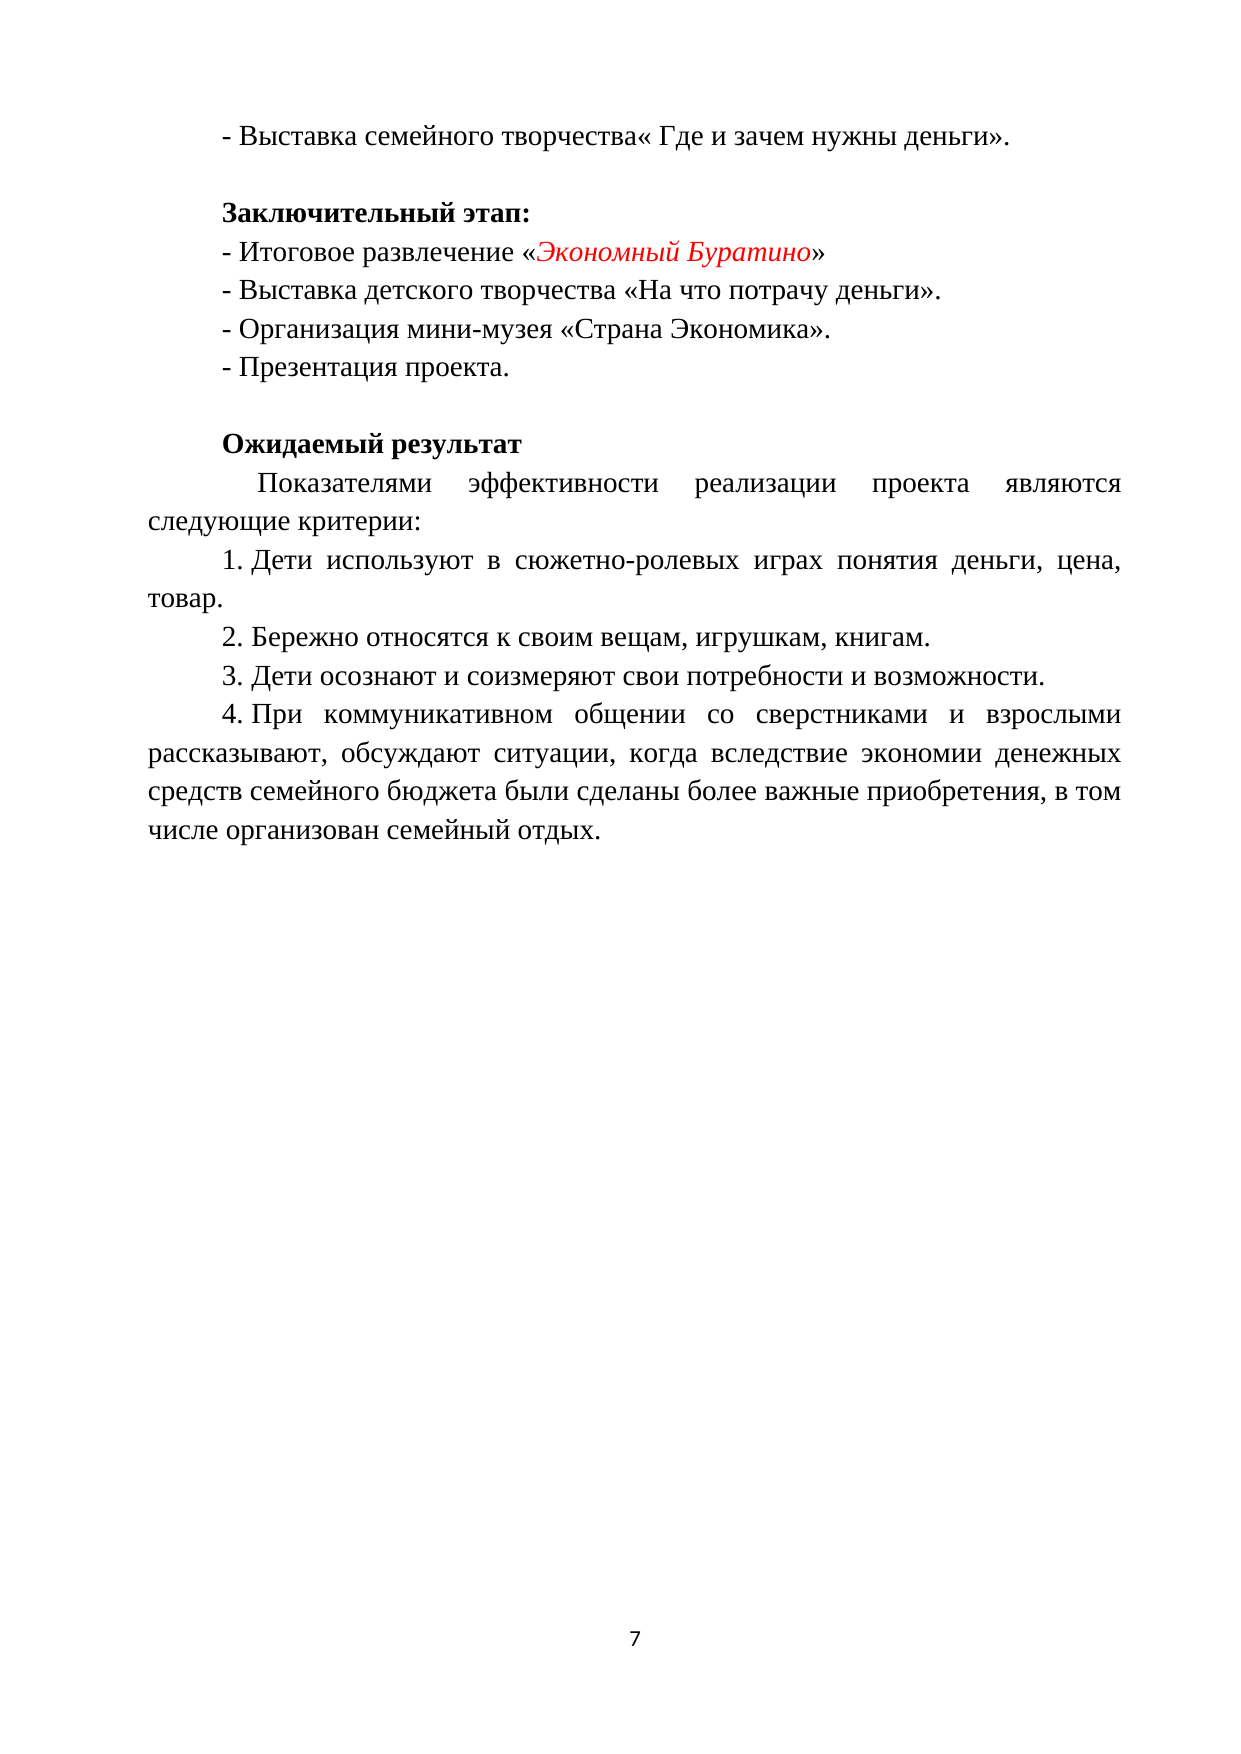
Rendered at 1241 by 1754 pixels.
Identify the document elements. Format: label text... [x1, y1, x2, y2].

text - Выставка детского творчества «На что потрачу деньги». [148, 272, 1122, 306]
text 1. Дети используют в сюжетно-ролевых играх понятия деньги, цена, товар. [148, 542, 1122, 614]
text 4. При коммуникативном общении со сверстниками и взрослыми рассказывают, обсуждают ситуации, когда вследствие экономии денежных средств семейного бюджета были сделаны более важные приобретения, в том числе организован семейный отдых. [148, 696, 1122, 845]
text - Организация мини-музея «Страна Экономика». [148, 311, 1122, 344]
text 2. Бережно относятся к своим вещам, игрушкам, книгам. [148, 619, 1122, 653]
text Заключительный этап: [148, 195, 1122, 229]
text - Выставка семейного творчества« Где и зачем нужны деньги». [148, 118, 1122, 152]
text Показателями эффективности реализации проекта являются следующие критерии: [148, 465, 1122, 537]
text - Итоговое развлечение «Экономный Буратино» [148, 234, 1122, 267]
text Ожидаемый результат [148, 426, 1122, 460]
text 3. Дети осознают и соизмеряют свои потребности и возможности. [148, 658, 1122, 691]
text - Презентация проекта. [148, 349, 1122, 383]
